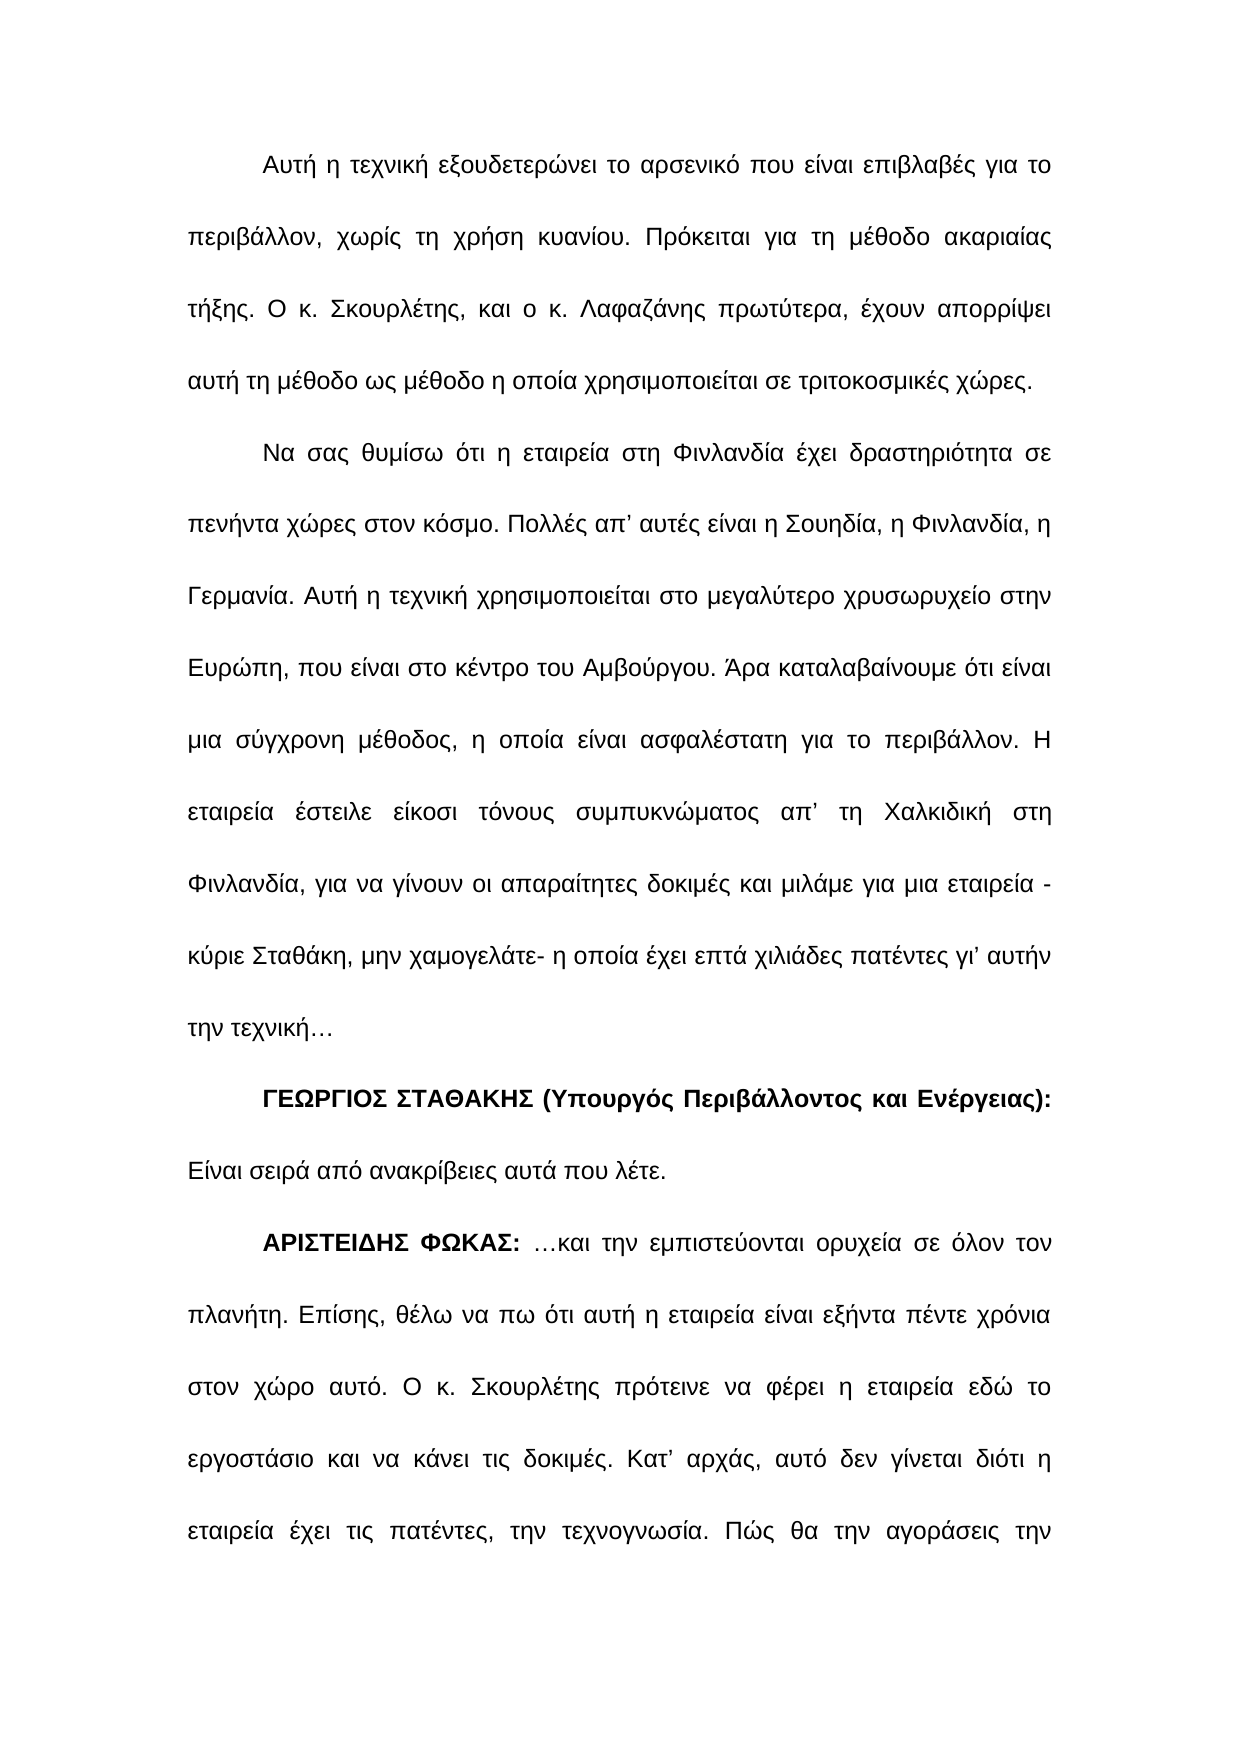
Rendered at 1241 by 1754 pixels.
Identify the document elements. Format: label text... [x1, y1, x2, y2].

text Αυτή η τεχνική εξουδετερώνει το αρσενικό που είναι επιβλαβές για το περιβάλλον, χωρίς τη χρήση κυανίου. Πρόκειται για τη μέθοδο ακαριαίας τήξης. Ο κ. Σκουρλέτης, και ο κ. Λαφαζάνης πρωτύτερα, έχουν απορρίψει αυτή τη μέθοδο ως μέθοδο η οποία χρησιμοποιείται σε τριτοκοσμικές χώρες. [187, 150, 1053, 394]
text Να σας θυμίσω ότι η εταιρεία στη Φινλανδία έχει δραστηριότητα σε πενήντα χώρες στον κόσμο. Πολλές απ’ αυτές είναι η Σουηδία, η Φινλανδία, η Γερμανία. Αυτή η τεχνική χρησιμοποιείται στο μεγαλύτερο χρυσωρυχείο στην Ευρώπη, που είναι στο κέντρο του Αμβούργου. Άρα καταλαβαίνουμε ότι είναι μια σύγχρονη μέθοδος, η οποία είναι ασφαλέστατη για το περιβάλλον. Η εταιρεία έστειλε είκοσι τόνους συμπυκνώματος απ’ τη Χαλκιδική στη Φινλανδία, για να γίνουν οι απαραίτητες δοκιμές και μιλάμε για μια εταιρεία -κύριε Σταθάκη, μην χαμογελάτε- η οποία έχει επτά χιλιάδες πατέντες γι’ αυτήν την τεχνική… [187, 437, 1053, 1041]
text ΓΕΩΡΓΙΟΣ ΣΤΑΘΑΚΗΣ (Υπουργός Περιβάλλοντος και Ενέργειας): Είναι σειρά από ανακρίβειες αυτά που λέτε. [187, 1084, 1053, 1185]
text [187, 1228, 1053, 1544]
